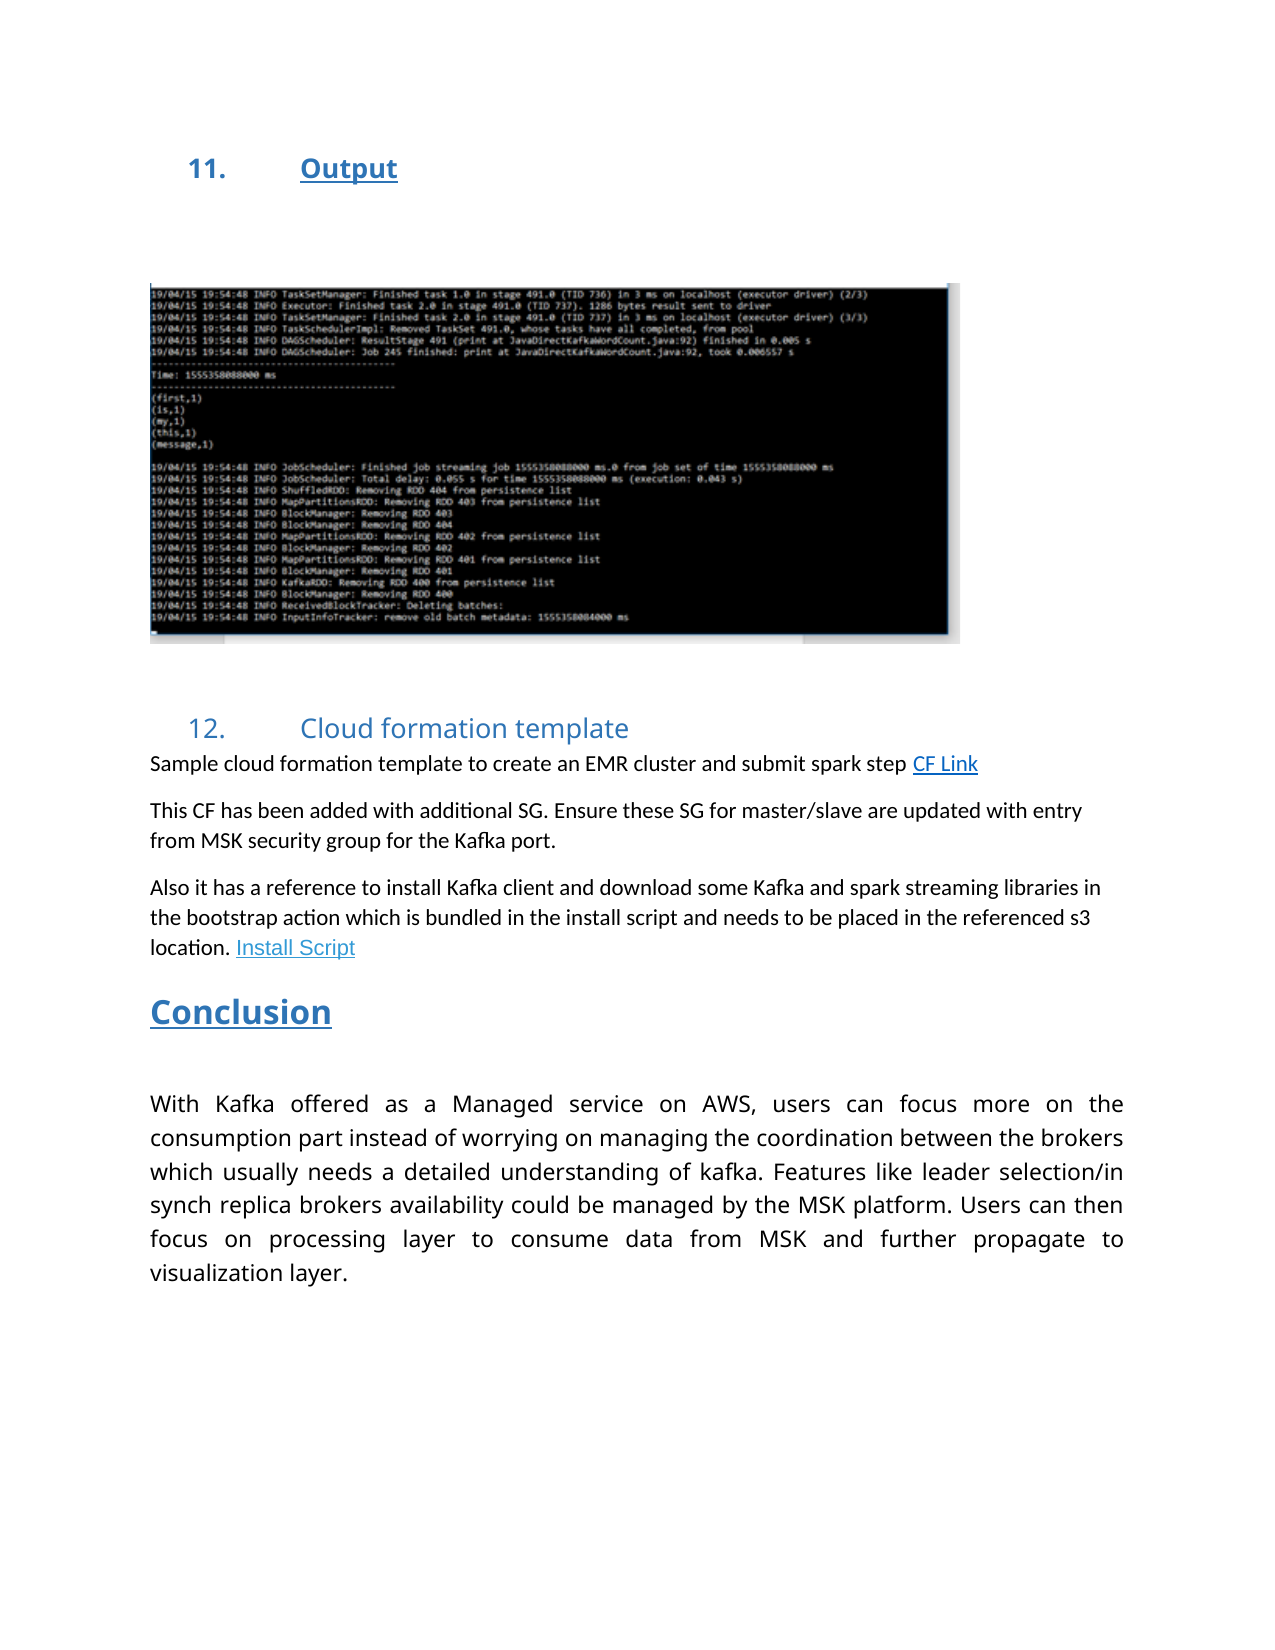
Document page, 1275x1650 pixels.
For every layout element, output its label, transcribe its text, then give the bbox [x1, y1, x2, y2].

text Also it has a reference to install Kafka client and download some Kafka and spark streaming libraries in the bootstrap action which is bundled in the install script and needs to be placed in the referenced s3 location. Install Script [150, 873, 1125, 961]
subtitle Conclusion [150, 989, 1125, 1034]
picture [150, 283, 961, 644]
text Sample cloud formation template to create an EMR cluster and submit spark step CF Link [150, 749, 1125, 777]
text With Kafka offered as a Managed service on AWS, users can focus more on the consumption part instead of worrying on managing the coordination between the brokers which usually needs a detailed understanding of kafka. Features like leader selection/in synch replica brokers availability could be managed by the MSK platform. Users can then focus on processing layer to consume data from MSK and further propagate to visualization layer. [150, 1088, 1125, 1288]
text This CF has been added with additional SG. Ensure these SG for master/slave are updated with entry from MSK security group for the Kafka port. [150, 796, 1125, 854]
subtitle Cloud formation template [187, 709, 1125, 746]
subtitle Output [187, 150, 1125, 187]
